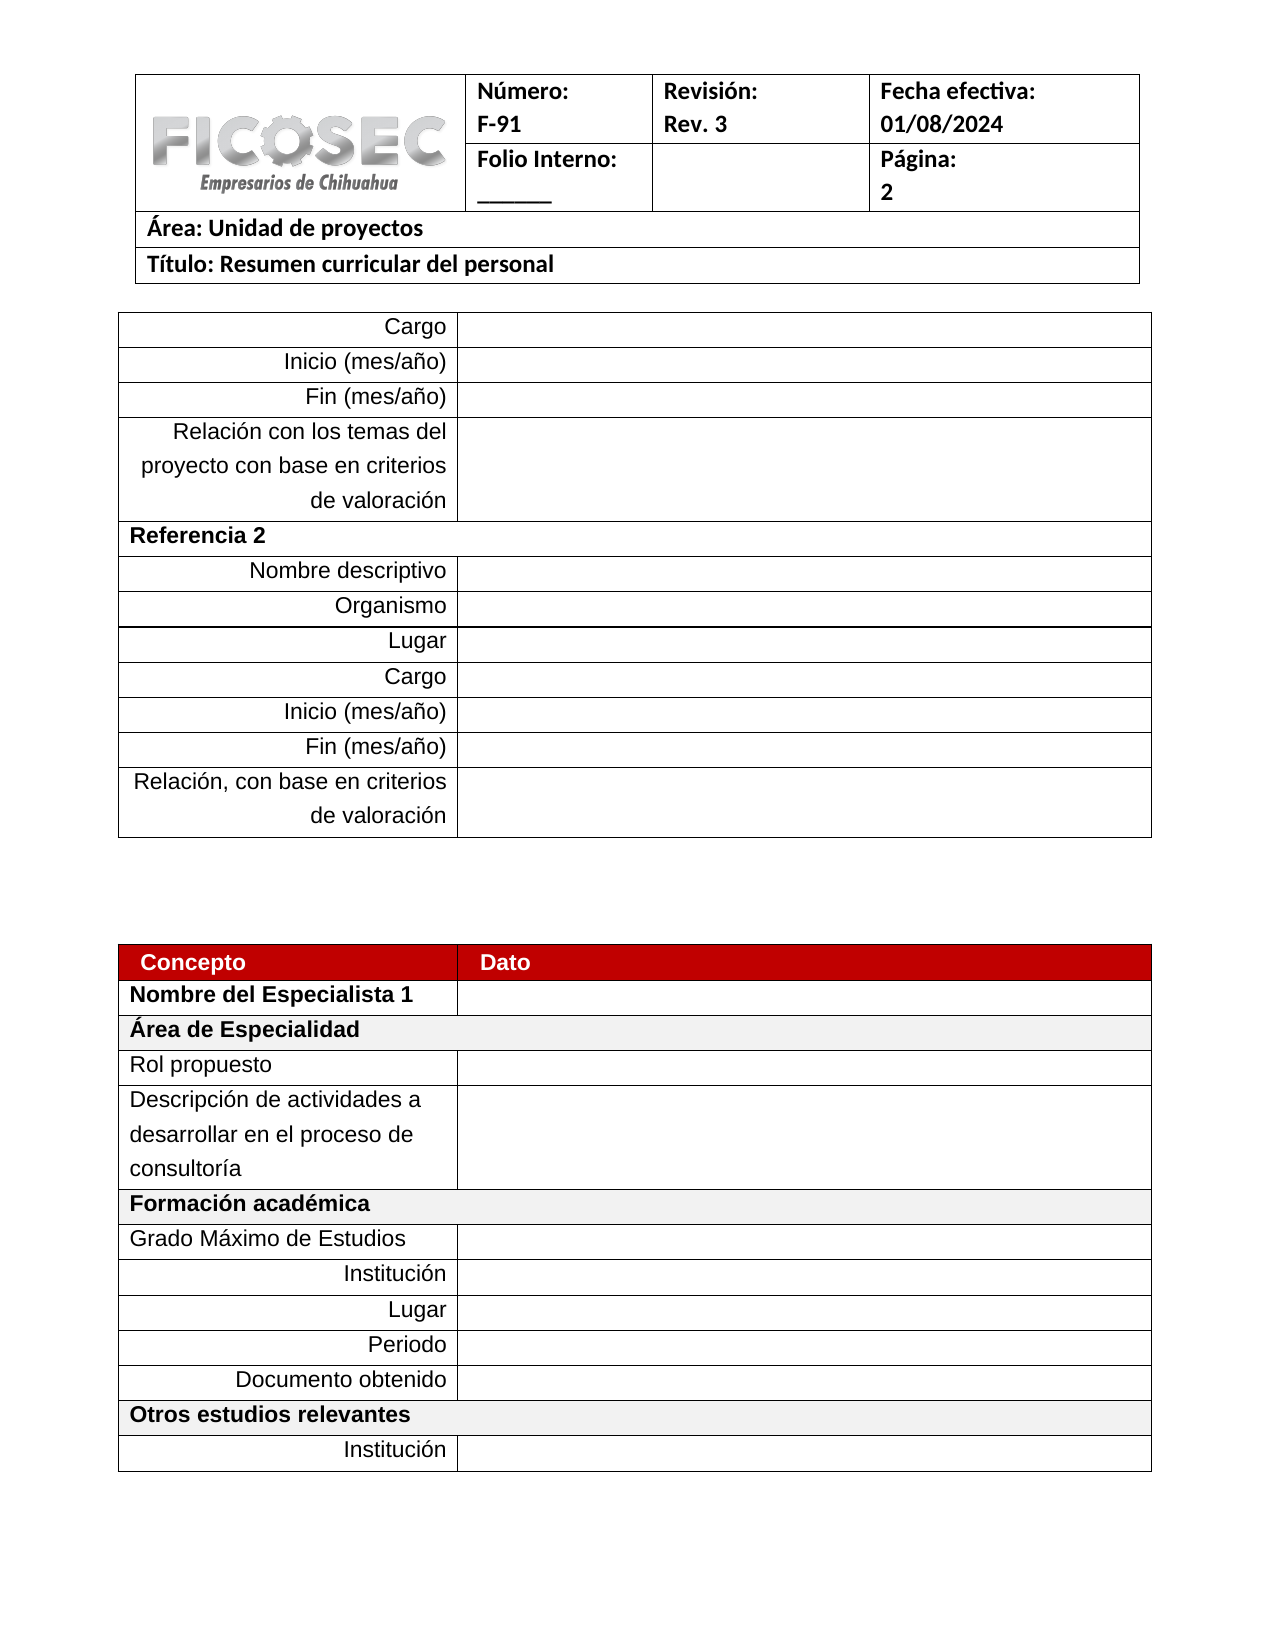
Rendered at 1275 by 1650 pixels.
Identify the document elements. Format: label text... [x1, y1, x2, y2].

table_cell [458, 698, 1151, 732]
table_cell Formación académica [119, 1190, 1151, 1224]
table_cell [458, 557, 1151, 591]
table_cell Lugar [119, 1296, 457, 1330]
table_cell Fin (mes/año) [119, 733, 457, 767]
table_cell Nombre descriptivo [119, 557, 457, 591]
table_cell [458, 628, 1151, 662]
table_cell [458, 592, 1151, 626]
table_cell Relación con los temas del proyecto con base en criterios de valoración [119, 418, 457, 521]
table_cell [458, 1225, 1151, 1259]
table_cell [458, 1366, 1151, 1400]
table_cell Referencia 2 [119, 522, 1151, 556]
table_cell Área de Especialidad [119, 1016, 1151, 1050]
table_header Dato [458, 945, 1151, 980]
table_cell [458, 313, 1151, 347]
table_cell Relación, con base en criterios de valoración [119, 768, 457, 837]
table_cell [458, 348, 1151, 382]
table_cell Otros estudios relevantes [119, 1401, 1151, 1435]
table_cell Rol propuesto [119, 1051, 457, 1085]
table_cell Fin (mes/año) [119, 383, 457, 417]
table_cell [458, 1086, 1151, 1189]
table_cell Documento obtenido [119, 1366, 457, 1400]
table_cell Grado Máximo de Estudios [119, 1225, 457, 1259]
table_cell Cargo [119, 663, 457, 697]
table_cell Inicio (mes/año) [119, 698, 457, 732]
table_cell [458, 383, 1151, 417]
table_cell [458, 981, 1151, 1015]
table_cell Inicio (mes/año) [119, 348, 457, 382]
table_cell [458, 418, 1151, 521]
table_cell Institución [119, 1260, 457, 1294]
table_cell [458, 1296, 1151, 1330]
table_cell Periodo [119, 1331, 457, 1365]
table_cell [458, 733, 1151, 767]
table_cell [458, 1331, 1151, 1365]
table_cell Institución [119, 1436, 457, 1471]
table_cell [458, 1051, 1151, 1085]
table_cell [458, 663, 1151, 697]
table_cell [458, 768, 1151, 837]
picture [146, 111, 447, 196]
table_header Concepto [119, 945, 457, 980]
table_cell Organismo [119, 592, 457, 626]
table_cell Lugar [119, 628, 457, 662]
table_cell Cargo [119, 313, 457, 347]
table_cell [458, 1260, 1151, 1294]
table_cell Nombre del Especialista 1 [119, 981, 457, 1015]
table_cell [458, 1436, 1151, 1471]
table_cell Descripción de actividades a desarrollar en el proceso de consultoría [119, 1086, 457, 1189]
